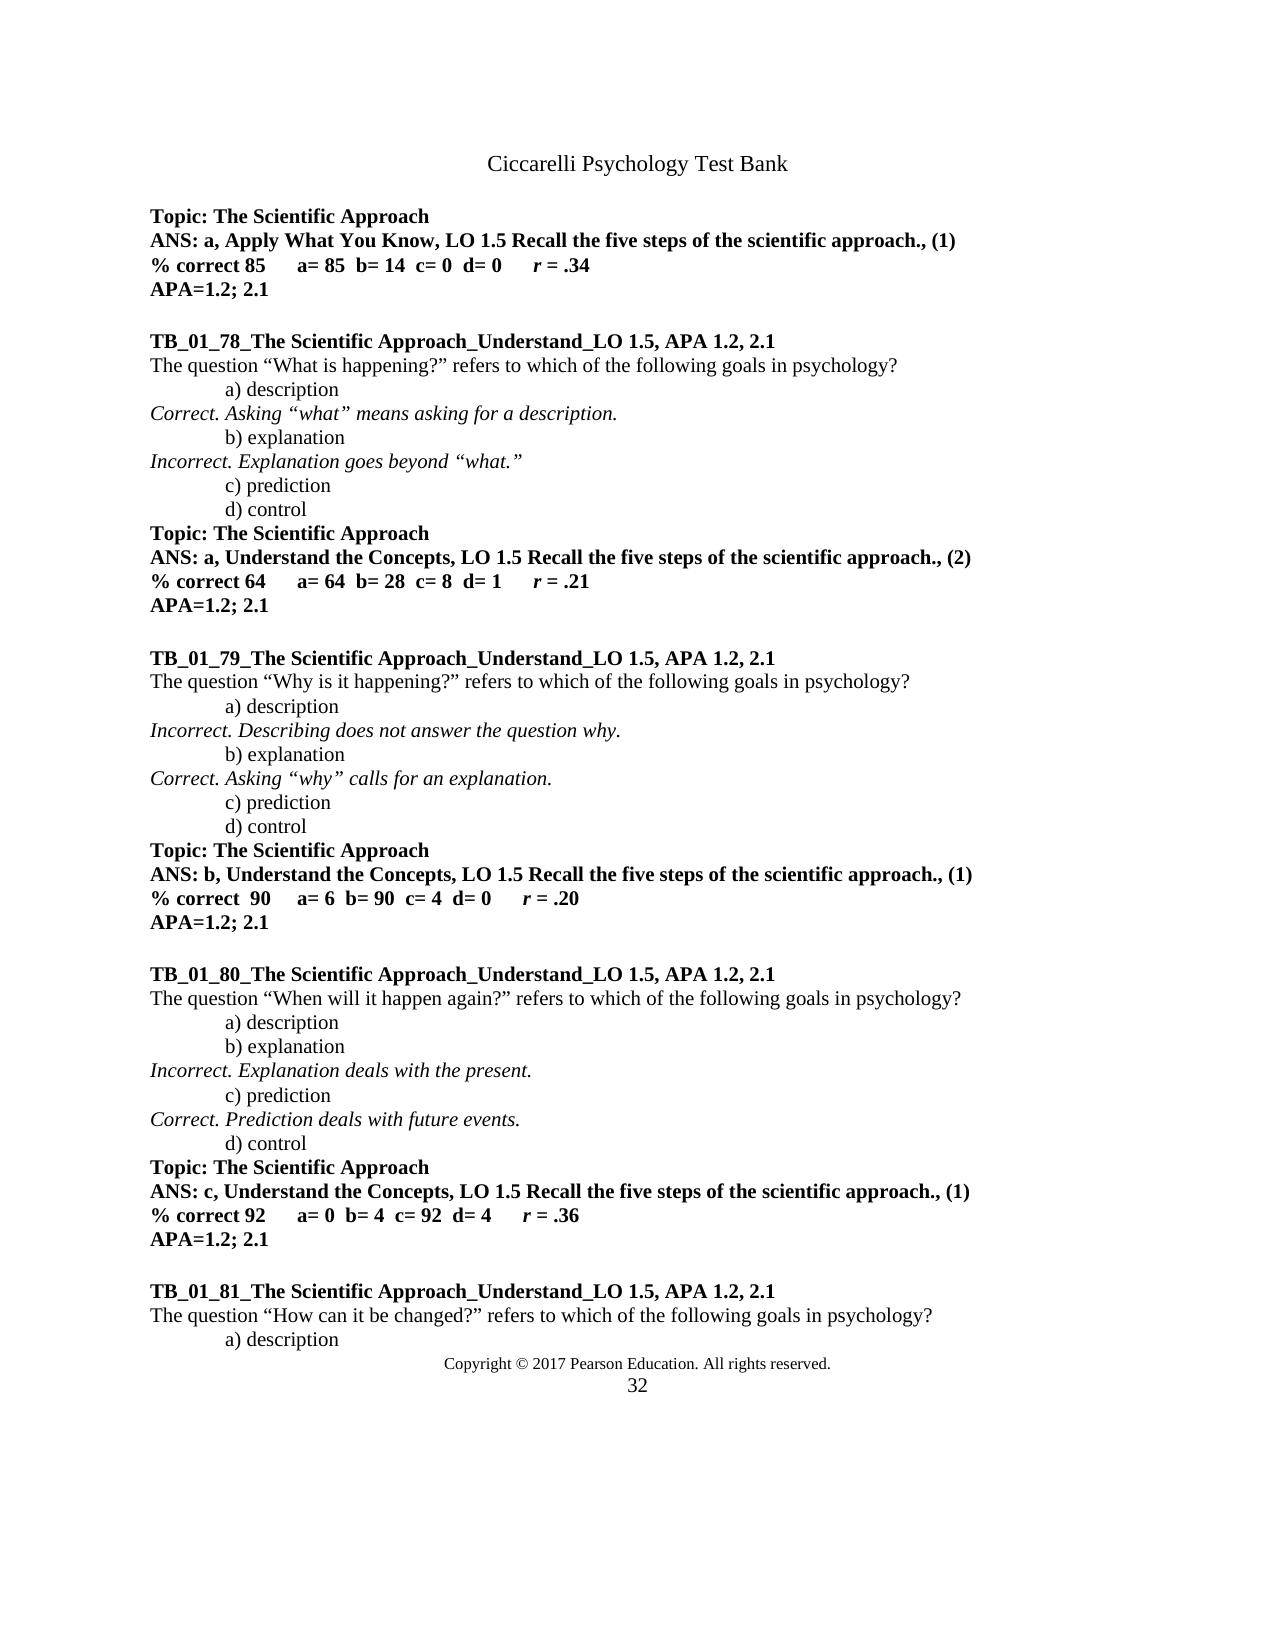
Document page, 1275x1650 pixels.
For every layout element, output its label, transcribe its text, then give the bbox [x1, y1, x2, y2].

text Topic: The Scientific Approach [150, 204, 1125, 228]
text Incorrect. Explanation deals with the present. [150, 1058, 1125, 1082]
text ANS: a, Apply What You Know, LO 1.5 Recall the five steps of the scientific approach., (1) [150, 228, 1125, 252]
text TB_01_78_The Scientific Approach_Understand_LO 1.5, APA 1.2, 2.1 [150, 329, 1125, 353]
text TB_01_80_The Scientific Approach_Understand_LO 1.5, APA 1.2, 2.1 [150, 962, 1125, 986]
text APA=1.2; 2.1 [150, 910, 1125, 934]
text ANS: a, Understand the Concepts, LO 1.5 Recall the five steps of the scientific approach., (2) [150, 545, 1125, 569]
text c) prediction [150, 790, 1125, 814]
text c) prediction [150, 1082, 1125, 1107]
text c) prediction [150, 473, 1125, 497]
text The question “When will it happen again?” refers to which of the following goals in psychology? [150, 986, 1125, 1010]
text % correct 64 a= 64 b= 28 c= 8 d= 1 r = .21 [150, 569, 1125, 593]
text ANS: b, Understand the Concepts, LO 1.5 Recall the five steps of the scientific approach., (1) [150, 862, 1125, 886]
text Correct. Asking “why” calls for an explanation. [150, 766, 1125, 790]
text a) description [150, 377, 1125, 401]
text Topic: The Scientific Approach [150, 521, 1125, 545]
text TB_01_81_The Scientific Approach_Understand_LO 1.5, APA 1.2, 2.1 [150, 1279, 1125, 1303]
text d) control [150, 497, 1125, 521]
text The question “How can it be changed?” refers to which of the following goals in psychology? [150, 1303, 1125, 1327]
text TB_01_79_The Scientific Approach_Understand_LO 1.5, APA 1.2, 2.1 [150, 645, 1125, 669]
text a) description [150, 1010, 1125, 1034]
text The question “What is happening?” refers to which of the following goals in psychology? [150, 353, 1125, 377]
text Topic: The Scientific Approach [150, 838, 1125, 862]
text a) description [150, 1327, 1125, 1351]
text % correct 85 a= 85 b= 14 c= 0 d= 0 r = .34 [150, 252, 1125, 277]
text Incorrect. Describing does not answer the question why. [150, 718, 1125, 742]
text Correct. Asking “what” means asking for a description. [150, 401, 1125, 425]
text APA=1.2; 2.1 [150, 1227, 1125, 1251]
text b) explanation [150, 425, 1125, 449]
text b) explanation [150, 1034, 1125, 1058]
text a) description [150, 693, 1125, 718]
text The question “Why is it happening?” refers to which of the following goals in psychology? [150, 669, 1125, 693]
text APA=1.2; 2.1 [150, 593, 1125, 617]
text APA=1.2; 2.1 [150, 277, 1125, 301]
text Incorrect. Explanation goes beyond “what.” [150, 449, 1125, 473]
text % correct 90 a= 6 b= 90 c= 4 d= 0 r = .20 [150, 886, 1125, 910]
text d) control [150, 814, 1125, 838]
text % correct 92 a= 0 b= 4 c= 92 d= 4 r = .36 [150, 1203, 1125, 1227]
text Correct. Prediction deals with future events. [150, 1107, 1125, 1131]
text d) control [150, 1131, 1125, 1155]
text b) explanation [150, 742, 1125, 766]
text Topic: The Scientific Approach ANS: c, Understand the Concepts, LO 1.5 Recall the five steps of the scientific approach., (1) [150, 1155, 1125, 1203]
